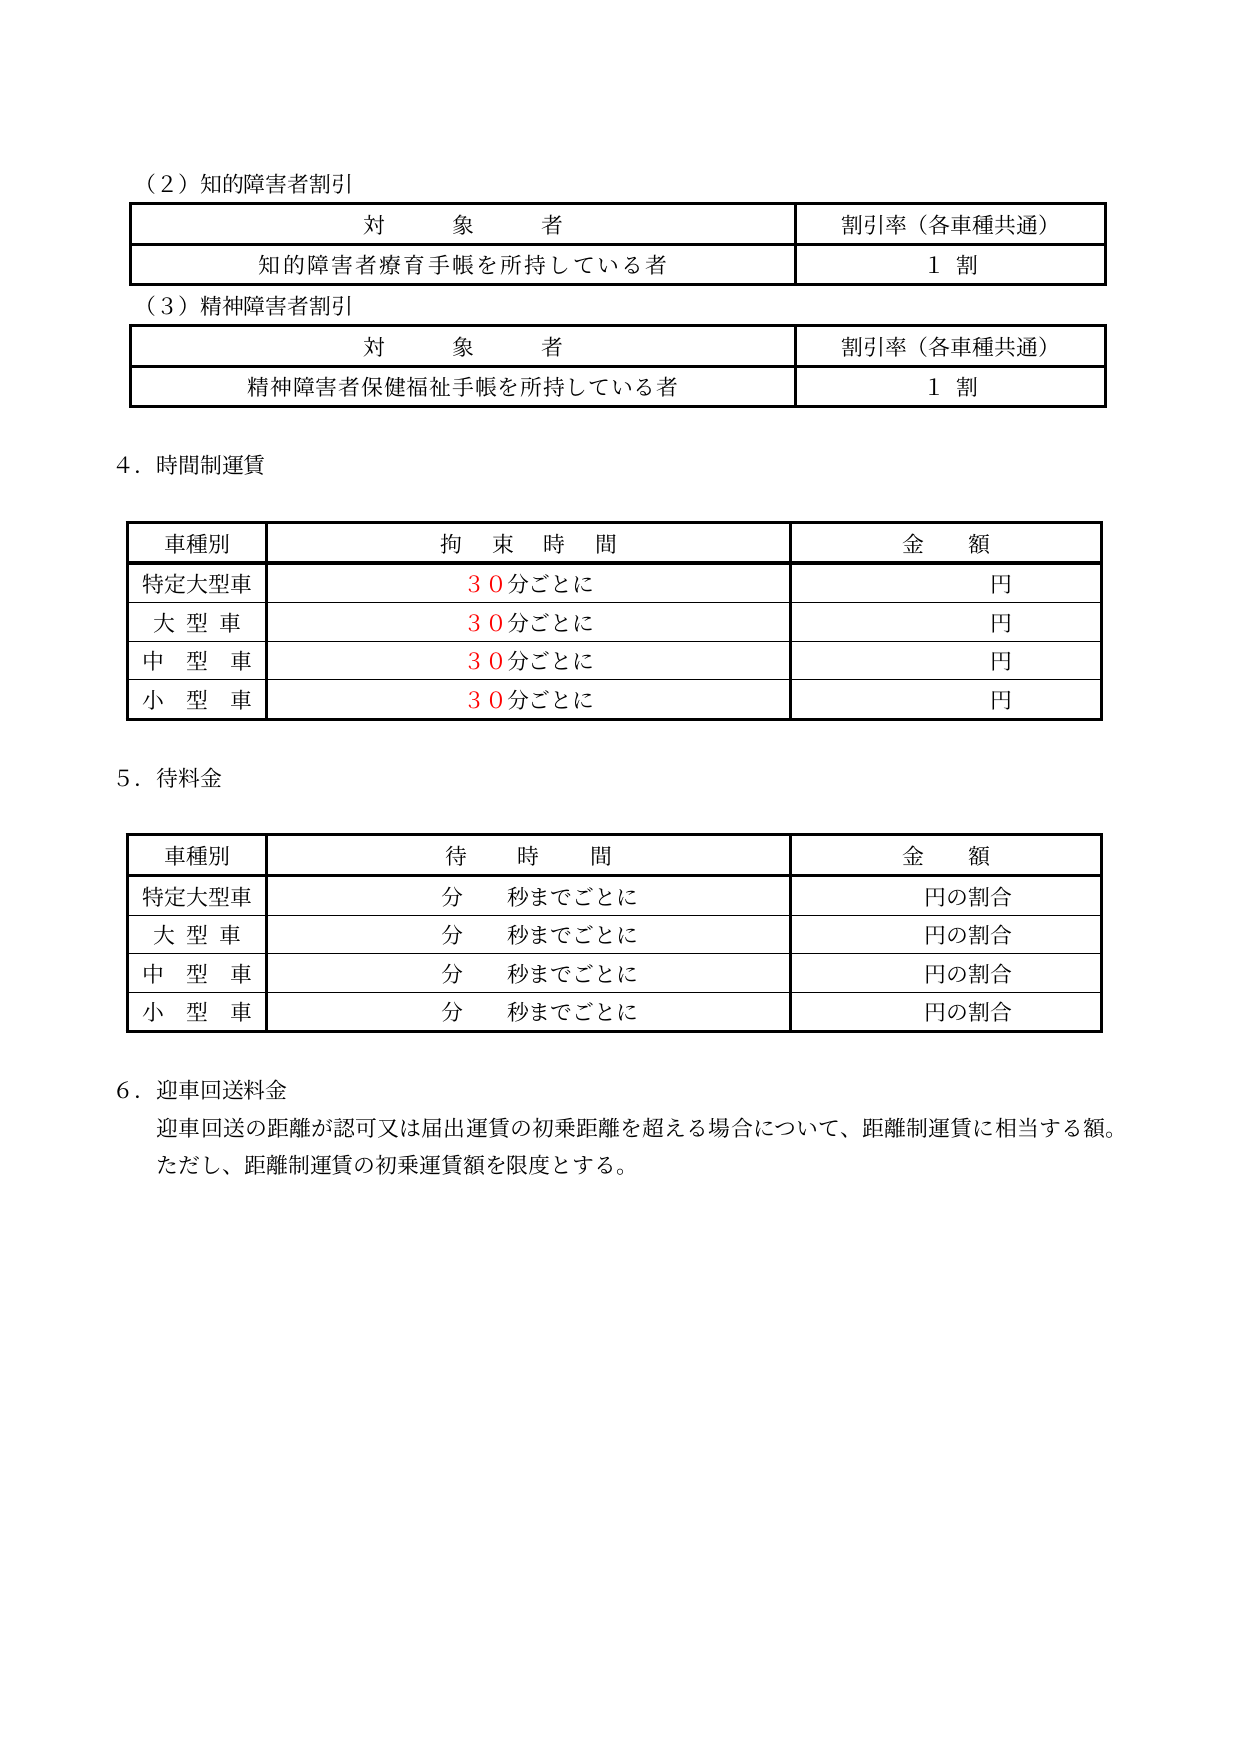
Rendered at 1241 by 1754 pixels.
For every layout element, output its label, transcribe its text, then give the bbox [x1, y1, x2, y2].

text （２）知的障害者割引 [112, 164, 1128, 202]
table_cell 中 型 車 [129, 954, 265, 992]
table_cell 中 型 車 [129, 642, 265, 679]
table_cell 円 [792, 565, 1100, 602]
table_cell ３０分ごとに [268, 680, 789, 718]
table_cell 分 秒までごとに [268, 993, 789, 1030]
table_cell 円 [792, 680, 1100, 718]
table_cell １ 割 [797, 368, 1104, 405]
table_cell 大 型 車 [129, 916, 265, 953]
table_header 車種別 [129, 836, 265, 874]
table_cell 特定大型車 [129, 877, 265, 914]
table_header 待時間 [268, 836, 789, 874]
table_header 拘束時間 [268, 524, 789, 561]
table_cell 円 [792, 642, 1100, 679]
table_cell 分 秒までごとに [268, 877, 789, 914]
table_header 対象者 [132, 327, 794, 364]
table_cell ３０分ごとに [268, 642, 789, 679]
table_cell １ 割 [797, 246, 1104, 283]
table_cell ３０分ごとに [268, 603, 789, 641]
table_header 車種別 [129, 524, 265, 561]
text ４．時間制運賃 [112, 446, 1128, 483]
table_header 金額 [792, 836, 1100, 874]
table_cell 分 秒までごとに [268, 954, 789, 992]
table_header 割引率（各車種共通） [797, 327, 1104, 364]
table_cell 円の割合 [792, 877, 1100, 914]
table_cell ３０分ごとに [268, 565, 789, 602]
text ６．迎車回送料金 [112, 1071, 1128, 1108]
table_cell 分 秒までごとに [268, 916, 789, 953]
table_header 金額 [792, 524, 1100, 561]
text 迎車回送の距離が認可又は届出運賃の初乗距離を超える場合について、距離制運賃に相当する額。ただし、距離制運賃の初乗運賃額を限度とする。 [157, 1108, 1128, 1183]
table_cell 円の割合 [792, 993, 1100, 1030]
table_header 対象者 [132, 205, 794, 243]
table_cell 特定大型車 [129, 565, 265, 602]
table_cell 円の割合 [792, 954, 1100, 992]
table_cell 知的障害者療育手帳を所持している者 [132, 246, 794, 283]
table_cell 円の割合 [792, 916, 1100, 953]
table_cell 大 型 車 [129, 603, 265, 641]
table_cell 円 [792, 603, 1100, 641]
text ５．待料金 [112, 758, 1128, 796]
table_cell 小 型 車 [129, 993, 265, 1030]
table_header 割引率（各車種共通） [797, 205, 1104, 243]
text （３）精神障害者割引 [112, 286, 1128, 324]
table_cell 精神障害者保健福祉手帳を所持している者 [132, 368, 794, 405]
table_cell 小 型 車 [129, 680, 265, 718]
